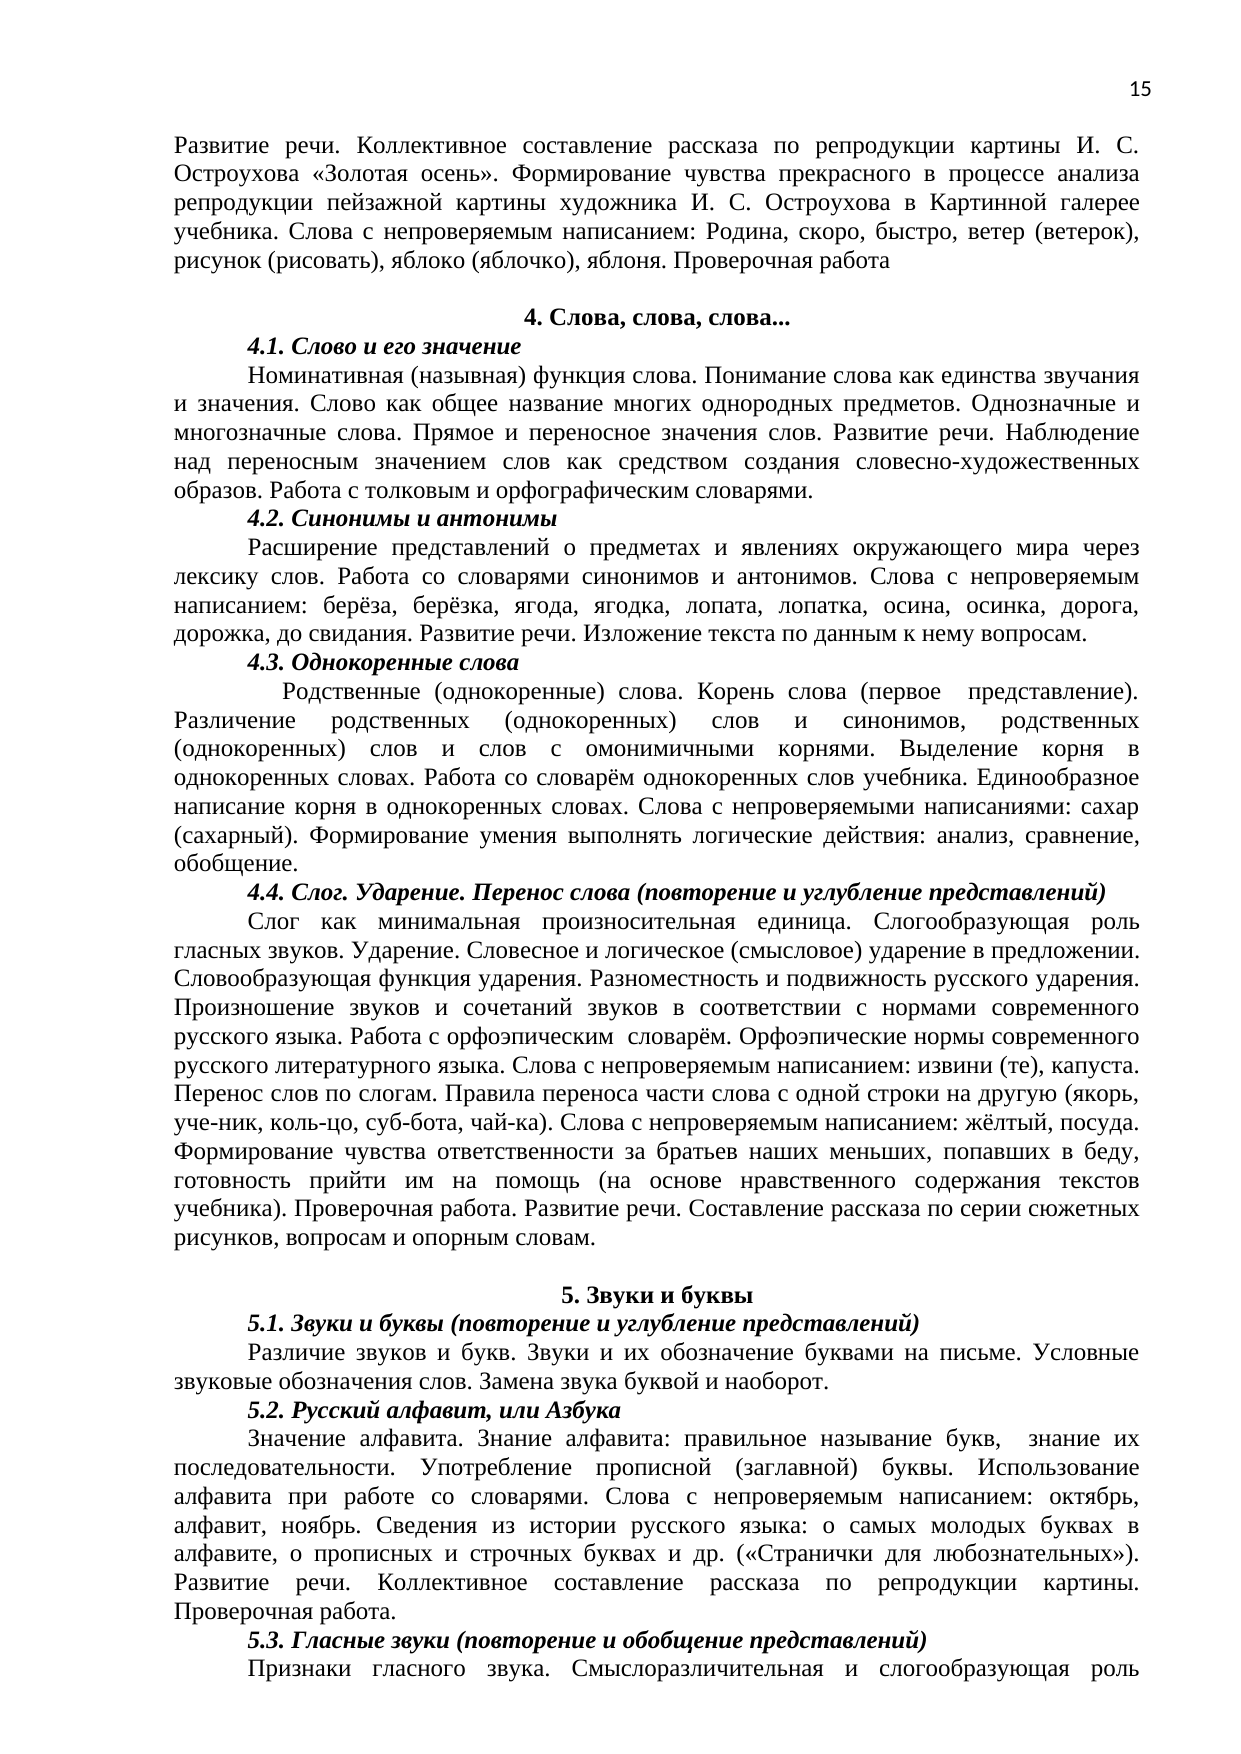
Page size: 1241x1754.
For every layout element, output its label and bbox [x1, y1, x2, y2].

table_header [163, 130, 1152, 1682]
